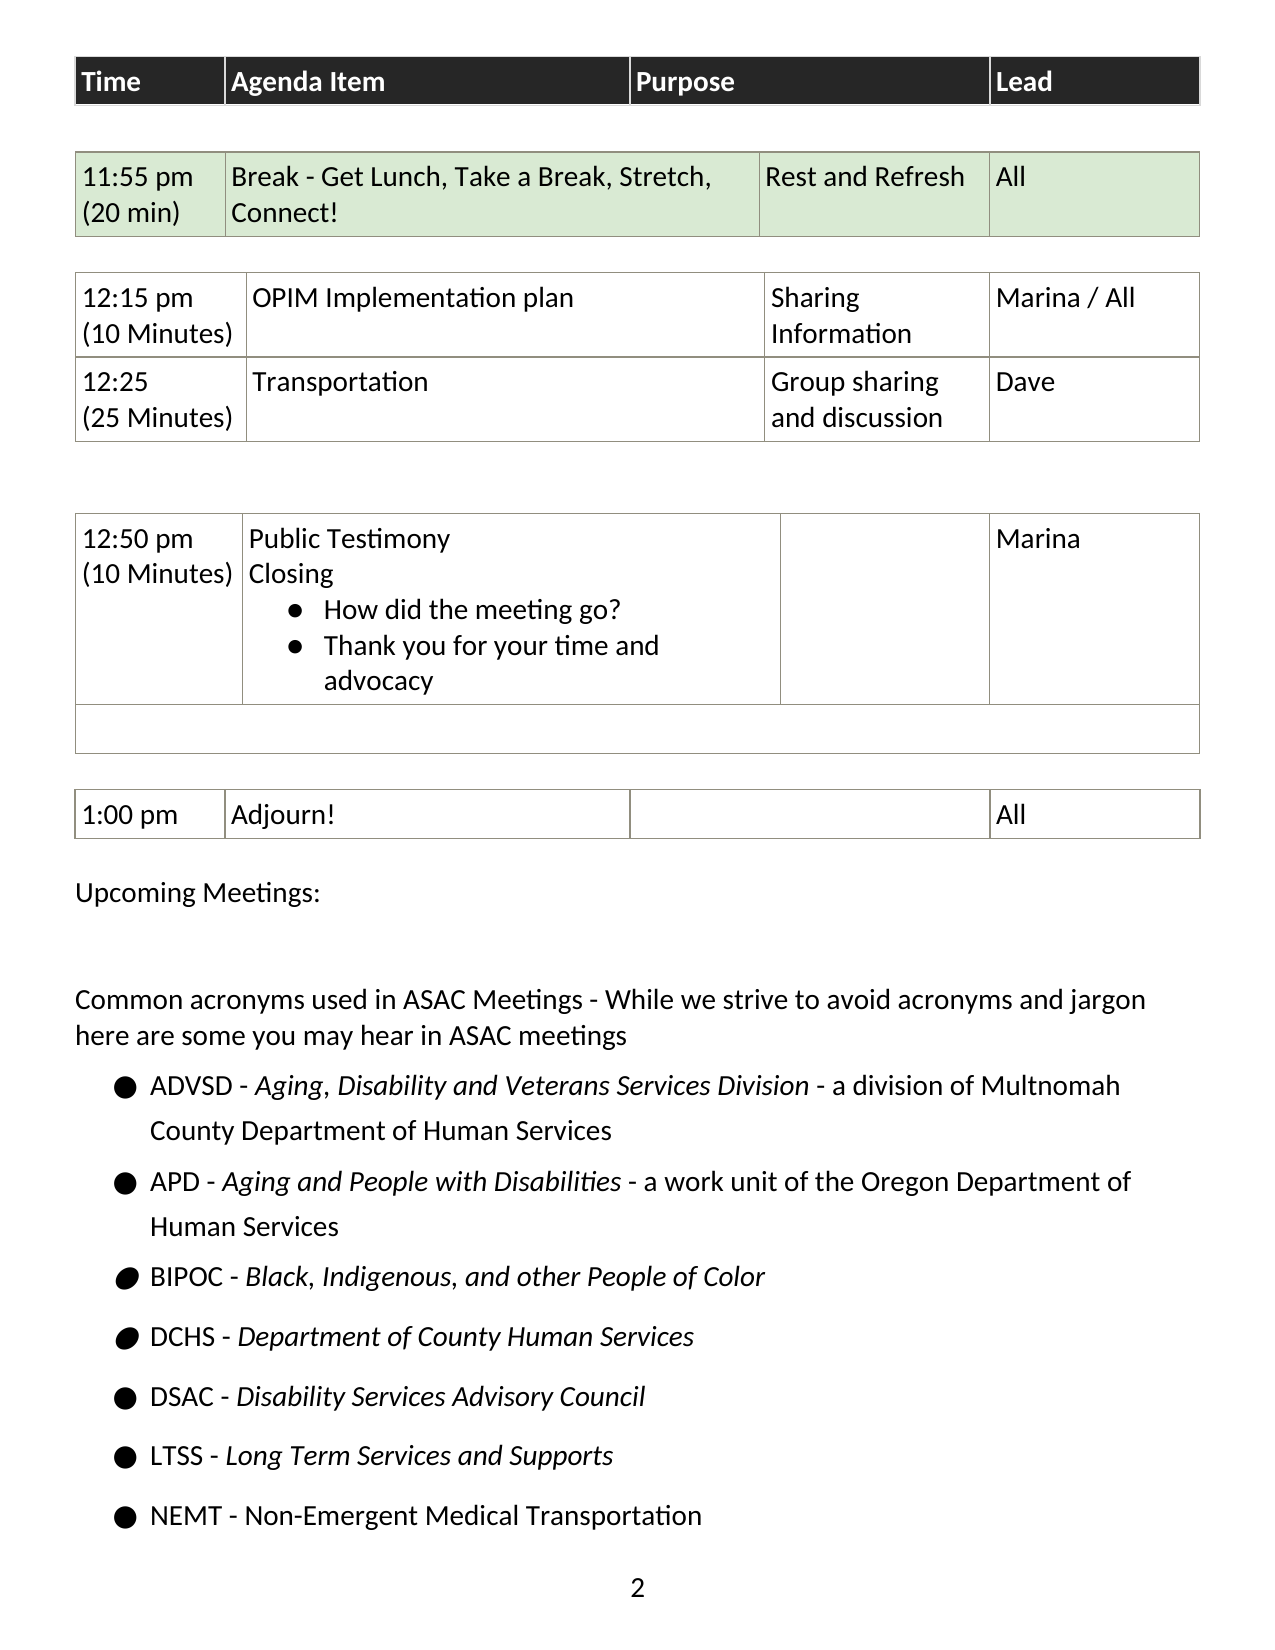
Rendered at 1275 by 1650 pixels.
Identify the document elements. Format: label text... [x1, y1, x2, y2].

list APD - Aging and People with Disabilities - a work unit of the Oregon Department of Human Services [112, 1148, 1200, 1243]
list DCHS - Department of County Human Services [112, 1303, 1200, 1363]
table_header Rest and Refresh [760, 153, 989, 236]
table_cell 12:25 (25 Minutes) [76, 358, 246, 441]
table_header Break - Get Lunch, Take a Break, Stretch, Connect! [226, 153, 759, 236]
text Common acronyms used in ASAC Meetings - While we strive to avoid acronyms and jargon here are some you may hear in ASAC meetings [75, 981, 1200, 1052]
table_header 1:00 pm [76, 790, 224, 838]
table_header Marina [990, 514, 1199, 704]
table_cell Group sharing and discussion [765, 358, 989, 441]
table_header 12:50 pm (10 Minutes) [76, 514, 242, 704]
table_header OPIM Implementation plan [247, 273, 764, 356]
table_header All [990, 153, 1199, 236]
table_cell [76, 705, 1199, 752]
list BIPOC - Black, Indigenous, and other People of Color [112, 1243, 1200, 1303]
table_header Marina / All [990, 273, 1199, 356]
table_header [631, 790, 989, 838]
text Upcoming Meetings: [75, 874, 1200, 910]
table_header Sharing Information [765, 273, 989, 356]
list LTSS - Long Term Services and Supports [112, 1423, 1200, 1482]
table_header Public Testimony Closing How did the meeting go? Thank you for your time and advocacy [243, 514, 780, 704]
table_header Adjourn! [226, 790, 629, 838]
table_header [781, 514, 989, 704]
list ADVSD - Aging, Disability and Veterans Services Division - a division of Multnomah County Department of Human Services [112, 1052, 1200, 1148]
table_cell Transportation [247, 358, 764, 441]
list DSAC - Disability Services Advisory Council [112, 1363, 1200, 1423]
list NEMT - Non-Emergent Medical Transportation [112, 1482, 1200, 1542]
table_header All [991, 790, 1199, 838]
table_header 11:55 pm (20 min) [76, 153, 225, 236]
table_cell Dave [990, 358, 1199, 441]
table_header 12:15 pm (10 Minutes) [76, 273, 246, 356]
